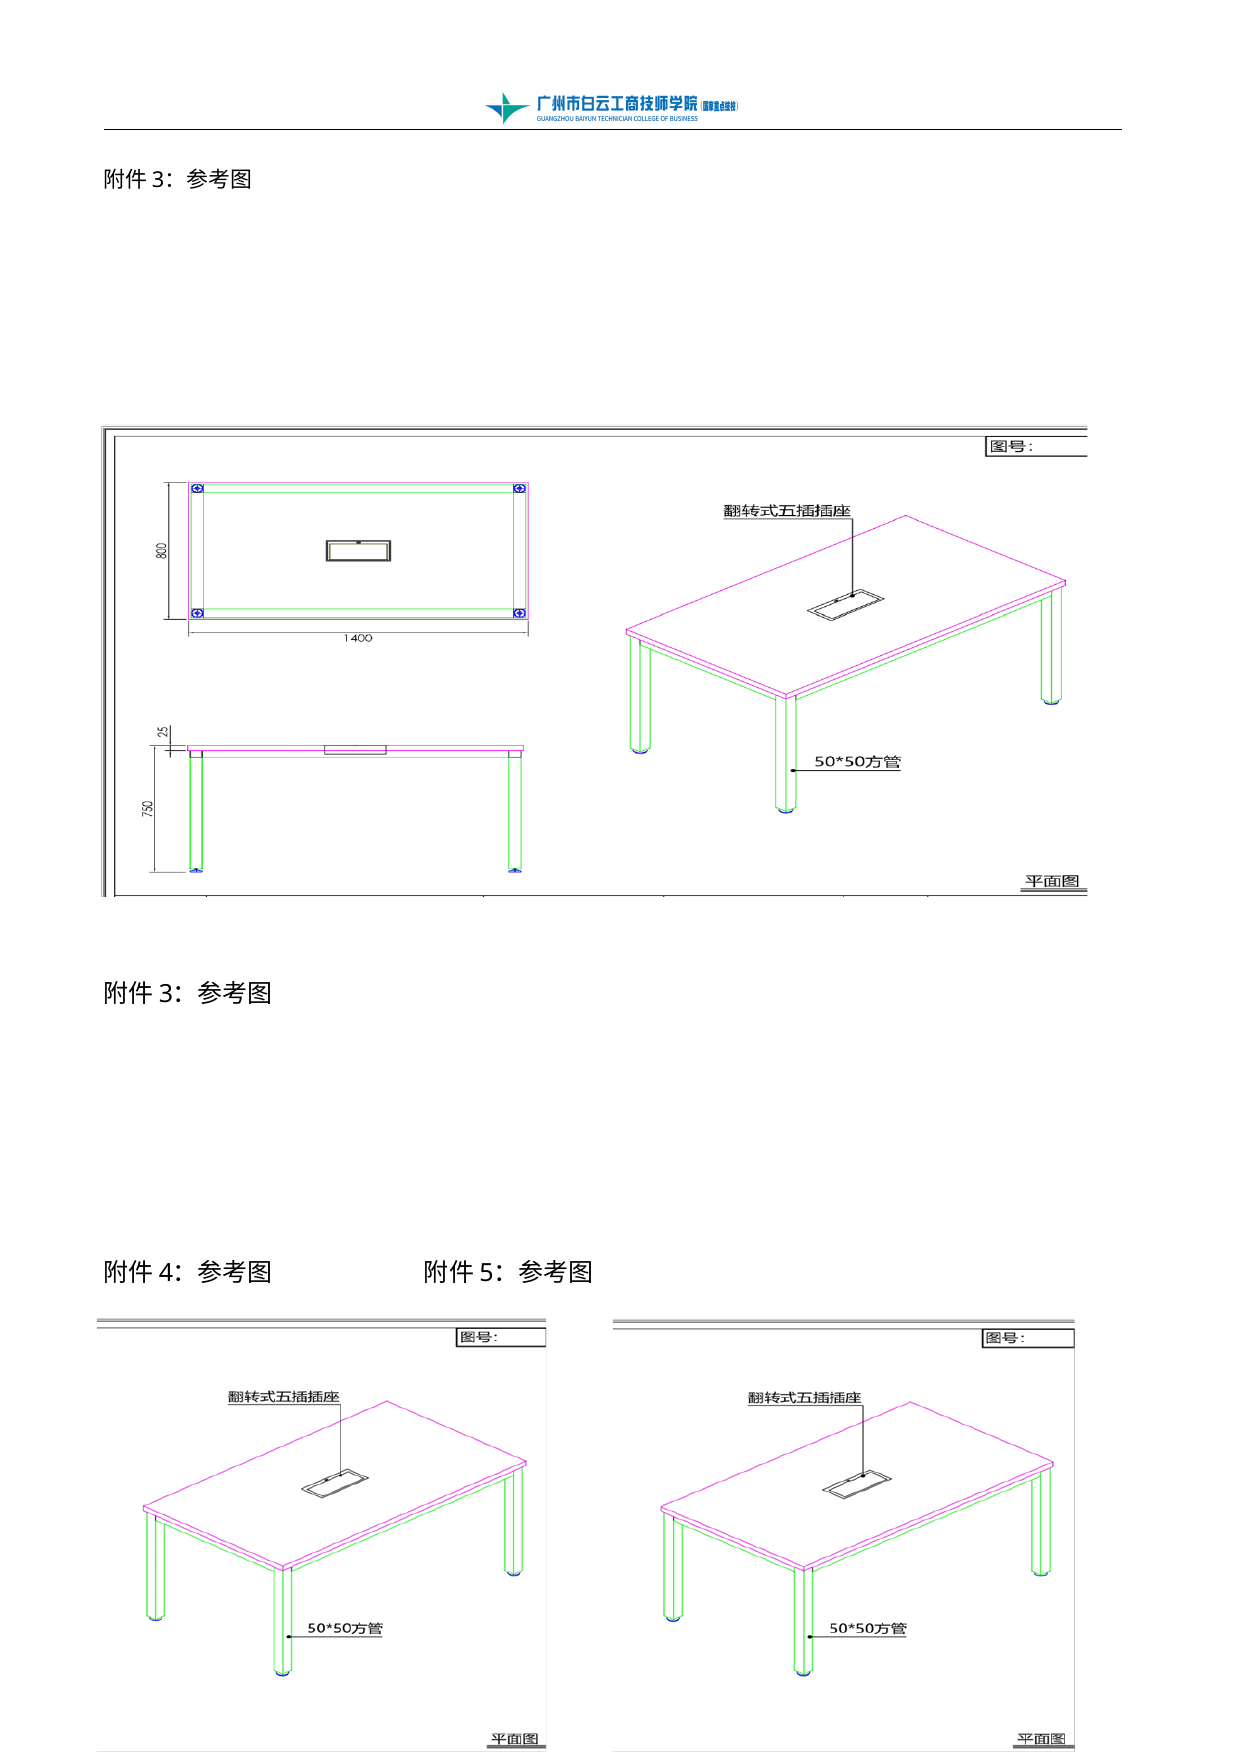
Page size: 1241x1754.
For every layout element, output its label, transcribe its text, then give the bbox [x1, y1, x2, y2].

picture [100, 424, 1087, 896]
text 附件4：参考图 附件5：参考图 [103, 1238, 1122, 1303]
picture [612, 1313, 1075, 1751]
text 附件3：参考图 [103, 162, 1122, 194]
picture [482, 88, 744, 127]
picture [96, 1313, 546, 1751]
